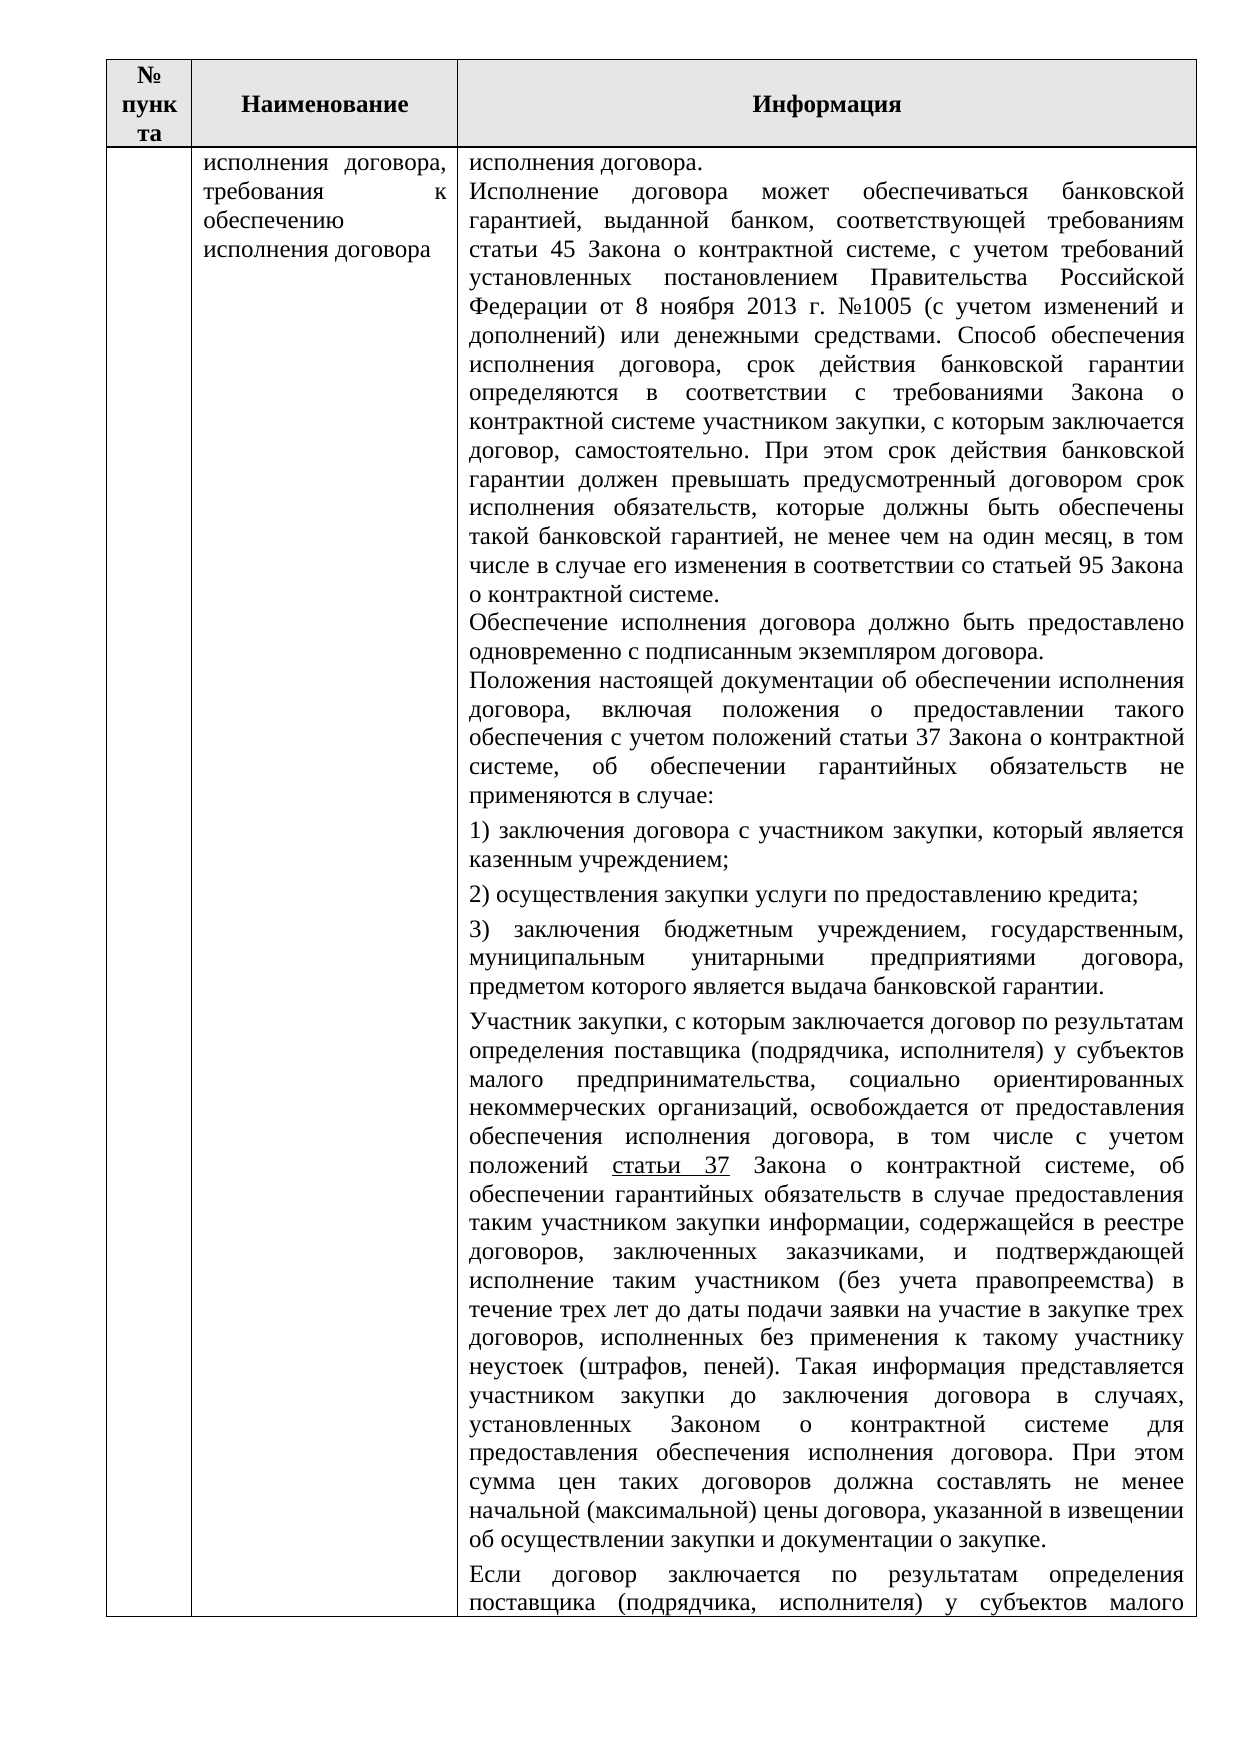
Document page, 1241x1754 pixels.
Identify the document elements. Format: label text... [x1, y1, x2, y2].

table_header Наименование [192, 60, 457, 146]
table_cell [458, 148, 1196, 1616]
table_header Информация [458, 60, 1196, 146]
table_header № пункта [107, 60, 191, 146]
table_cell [192, 148, 457, 1616]
table_cell [107, 148, 191, 1616]
